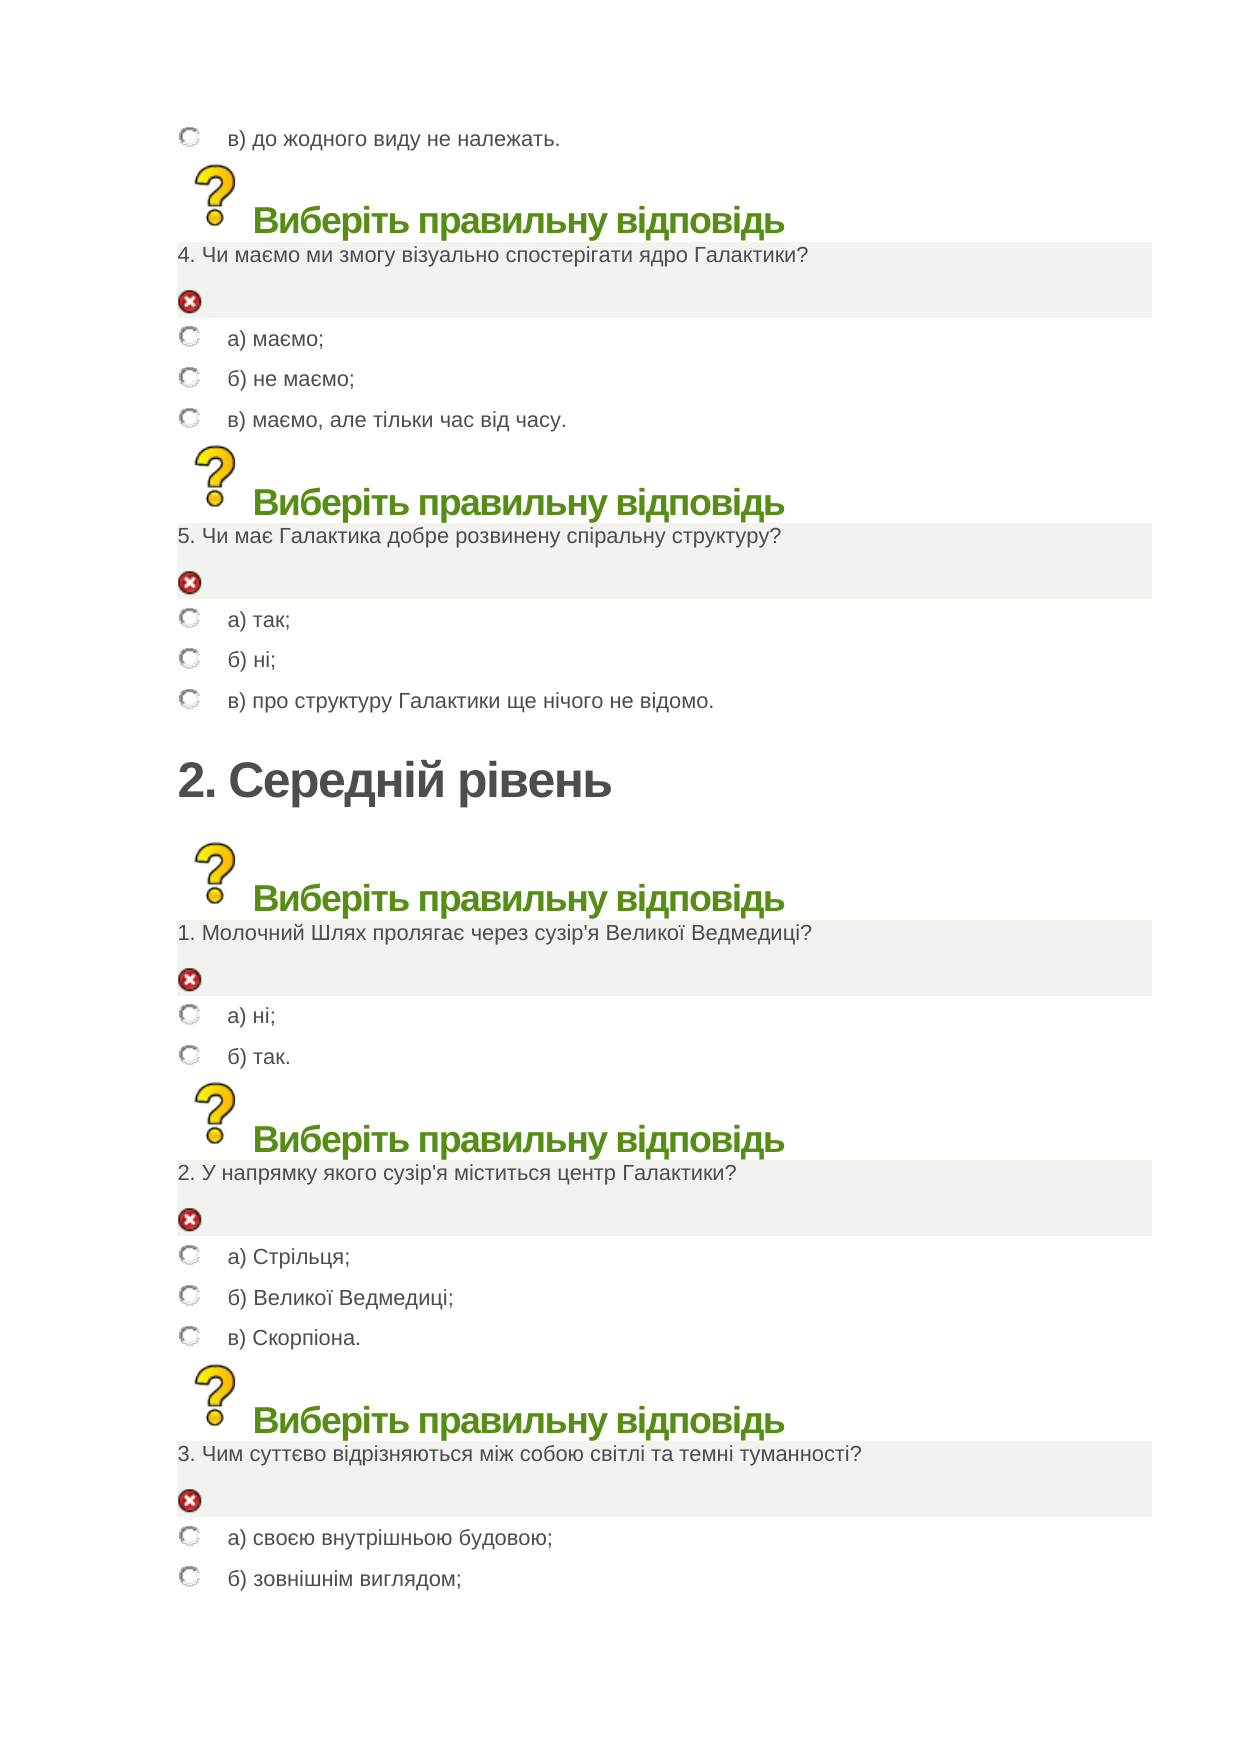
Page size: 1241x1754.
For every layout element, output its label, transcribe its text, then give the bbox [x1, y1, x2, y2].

picture [177, 1207, 203, 1233]
table_cell [176, 359, 226, 399]
text Виберіть правильну відповідь [177, 159, 1152, 242]
text Виберіть правильну відповідь [177, 1358, 1152, 1441]
table_cell в) Скорпіона. [226, 1318, 460, 1358]
picture [177, 289, 203, 315]
table_header [176, 1517, 226, 1558]
picture [177, 1488, 203, 1514]
table_cell б) так. [226, 1036, 297, 1077]
table_header а) ні; [226, 996, 297, 1036]
table_cell [176, 1036, 226, 1077]
table_header а) своєю внутрішньою будовою; [226, 1517, 559, 1558]
table_cell б) зовнішнім виглядом; [226, 1558, 559, 1598]
table_cell б) не маємо; [226, 359, 574, 399]
table_cell в) про структуру Галактики ще нічого не відомо. [226, 680, 721, 721]
text 5. Чи має Галактика добре розвинену спіральну структуру? [177, 523, 1152, 548]
table_cell [176, 399, 226, 440]
table_header а) Стрільця; [226, 1236, 460, 1277]
table_cell [176, 118, 226, 159]
picture [177, 158, 253, 234]
picture [177, 1358, 253, 1434]
picture [177, 836, 253, 912]
picture [177, 570, 203, 596]
table_cell б) Великої Ведмедиці; [226, 1277, 460, 1317]
table_header [176, 599, 226, 639]
text 3. Чим суттєво відрізняються між собою світлі та темні туманності? [177, 1441, 1152, 1489]
table_header а) так; [226, 599, 721, 639]
table_header а) маємо; [226, 318, 574, 358]
text 2. Середній рівень [177, 750, 1152, 808]
table_header [176, 1236, 226, 1277]
table_cell [176, 640, 226, 680]
text 4. Чи маємо ми змогу візуально спостерігати ядро Галактики? [177, 242, 1152, 290]
table_cell [176, 680, 226, 721]
table_cell б) ні; [226, 640, 721, 680]
text Виберіть правильну відповідь [177, 1077, 1152, 1160]
table_cell [176, 1277, 226, 1317]
picture [177, 1077, 253, 1152]
table_cell в) до жодного виду не належать. [226, 118, 568, 159]
text Виберіть правильну відповідь [177, 837, 1152, 920]
text Виберіть правильну відповідь [177, 440, 1152, 523]
text 2. У напрямку якого сузір'я міститься центр Галактики? [177, 1160, 1152, 1208]
picture [177, 440, 253, 515]
table_header [176, 318, 226, 358]
table_cell в) маємо, але тільки час від часу. [226, 399, 574, 440]
table_header [176, 996, 226, 1036]
text 1. Молочний Шлях пролягає через сузір'я Великої Ведмедиці? [177, 920, 1152, 968]
picture [177, 967, 203, 993]
table_cell [176, 1558, 226, 1598]
table_cell [176, 1318, 226, 1358]
